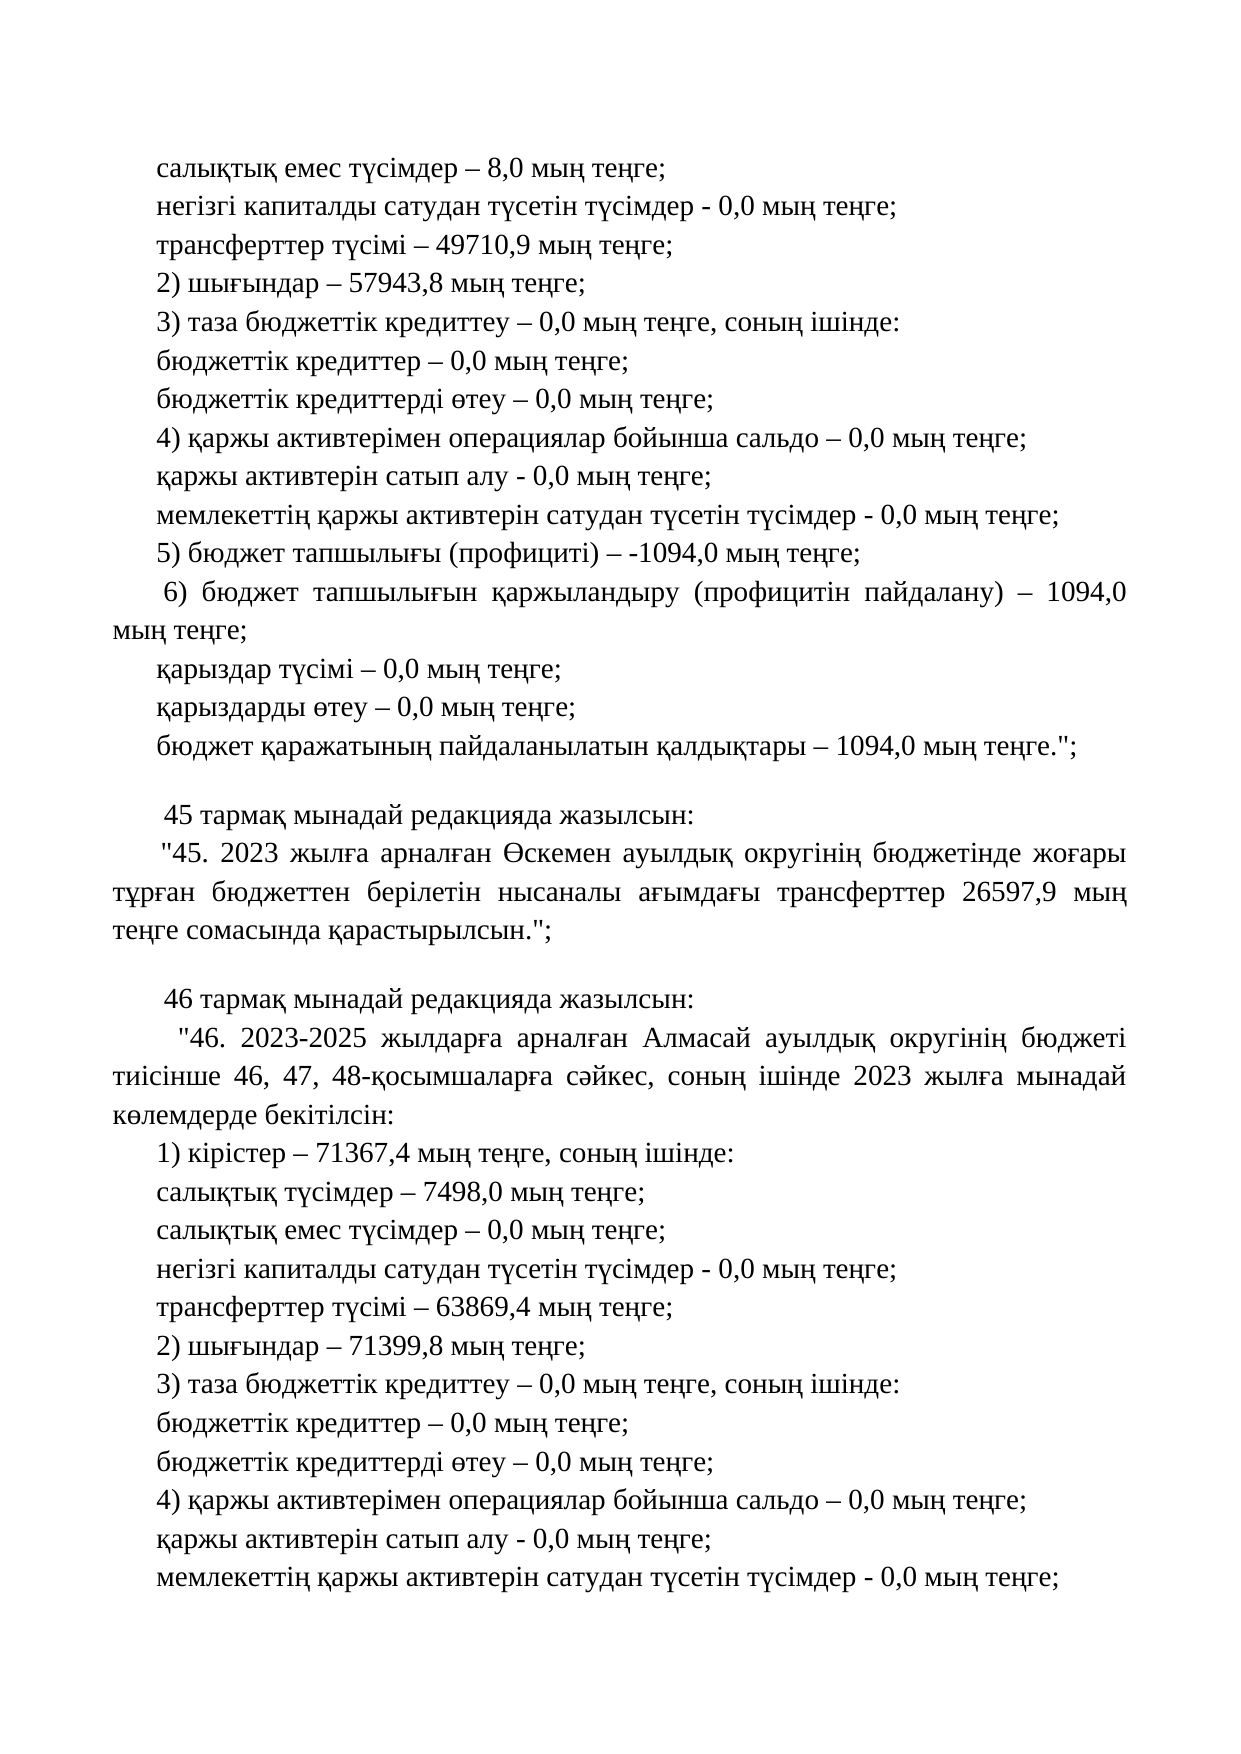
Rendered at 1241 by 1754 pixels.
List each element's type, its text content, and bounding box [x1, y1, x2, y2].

text бюджеттік кредиттер – 0,0 мың теңге; [112, 343, 1128, 376]
text трансферттер түсімі – 49710,9 мың теңге; [112, 227, 1128, 261]
text 45 тармақ мынадай редакцияда жазылсын: [112, 797, 1128, 830]
text негізгі капиталды сатудан түсетін түсімдер - 0,0 мың теңге; [112, 188, 1128, 222]
text 5) бюджет тапшылығы (профициті) – -1094,0 мың теңге; [112, 535, 1128, 569]
text бюджеттік кредиттерді өтеу – 0,0 мың теңге; [112, 381, 1128, 415]
text қаржы активтерін сатып алу - 0,0 мың теңге; [112, 458, 1128, 492]
text 3) таза бюджеттік кредиттеу – 0,0 мың теңге, соның ішінде: [112, 1367, 1128, 1400]
text қарыздарды өтеу – 0,0 мың теңге; [112, 689, 1128, 723]
text 6) бюджет тапшылығын қаржыландыру (профицитін пайдалану) – 1094,0 мың теңге; [112, 574, 1128, 646]
text қаржы активтерін сатып алу - 0,0 мың теңге; [112, 1521, 1128, 1554]
text бюджет қаражатының пайдаланылатын қалдықтары – 1094,0 мың теңге."; [112, 728, 1128, 762]
text негізгі капиталды сатудан түсетін түсімдер - 0,0 мың теңге; [112, 1251, 1128, 1284]
text 46 тармақ мынадай редакцияда жазылсын: [112, 981, 1128, 1015]
text 1) кірістер – 71367,4 мың теңге, соның ішінде: [112, 1135, 1128, 1169]
text "46. 2023-2025 жылдарға арналған Алмасай ауылдық округінің бюджеті тиісінше 46, 47, 48-қосымшаларға сәйкес, соның ішінде 2023 жылға мынадай көлемдерде бекітілсін: [112, 1020, 1128, 1130]
text мемлекеттің қаржы активтерін сатудан түсетін түсімдер - 0,0 мың теңге; [112, 1559, 1128, 1593]
text салықтық емес түсімдер – 8,0 мың теңге; [112, 150, 1128, 183]
text трансферттер түсімі – 63869,4 мың теңге; [112, 1289, 1128, 1323]
text 4) қаржы активтерімен операциялар бойынша сальдо – 0,0 мың теңге; [112, 420, 1128, 453]
text салықтық емес түсімдер – 0,0 мың теңге; [112, 1212, 1128, 1246]
text 2) шығындар – 57943,8 мың теңге; [112, 266, 1128, 299]
text 2) шығындар – 71399,8 мың теңге; [112, 1328, 1128, 1362]
text 4) қаржы активтерімен операциялар бойынша сальдо – 0,0 мың теңге; [112, 1482, 1128, 1516]
text 3) таза бюджеттік кредиттеу – 0,0 мың теңге, соның ішінде: [112, 304, 1128, 338]
text қарыздар түсімі – 0,0 мың теңге; [112, 651, 1128, 684]
text мемлекеттің қаржы активтерін сатудан түсетін түсімдер - 0,0 мың теңге; [112, 497, 1128, 530]
text бюджеттік кредиттер – 0,0 мың теңге; [112, 1405, 1128, 1439]
text "45. 2023 жылға арналған Өскемен ауылдық округінің бюджетінде жоғары тұрған бюджеттен берілетін нысаналы ағымдағы трансферттер 26597,9 мың теңге сомасында қарастырылсын."; [112, 835, 1128, 946]
text салықтық түсімдер – 7498,0 мың теңге; [112, 1174, 1128, 1207]
text бюджеттік кредиттерді өтеу – 0,0 мың теңге; [112, 1444, 1128, 1477]
